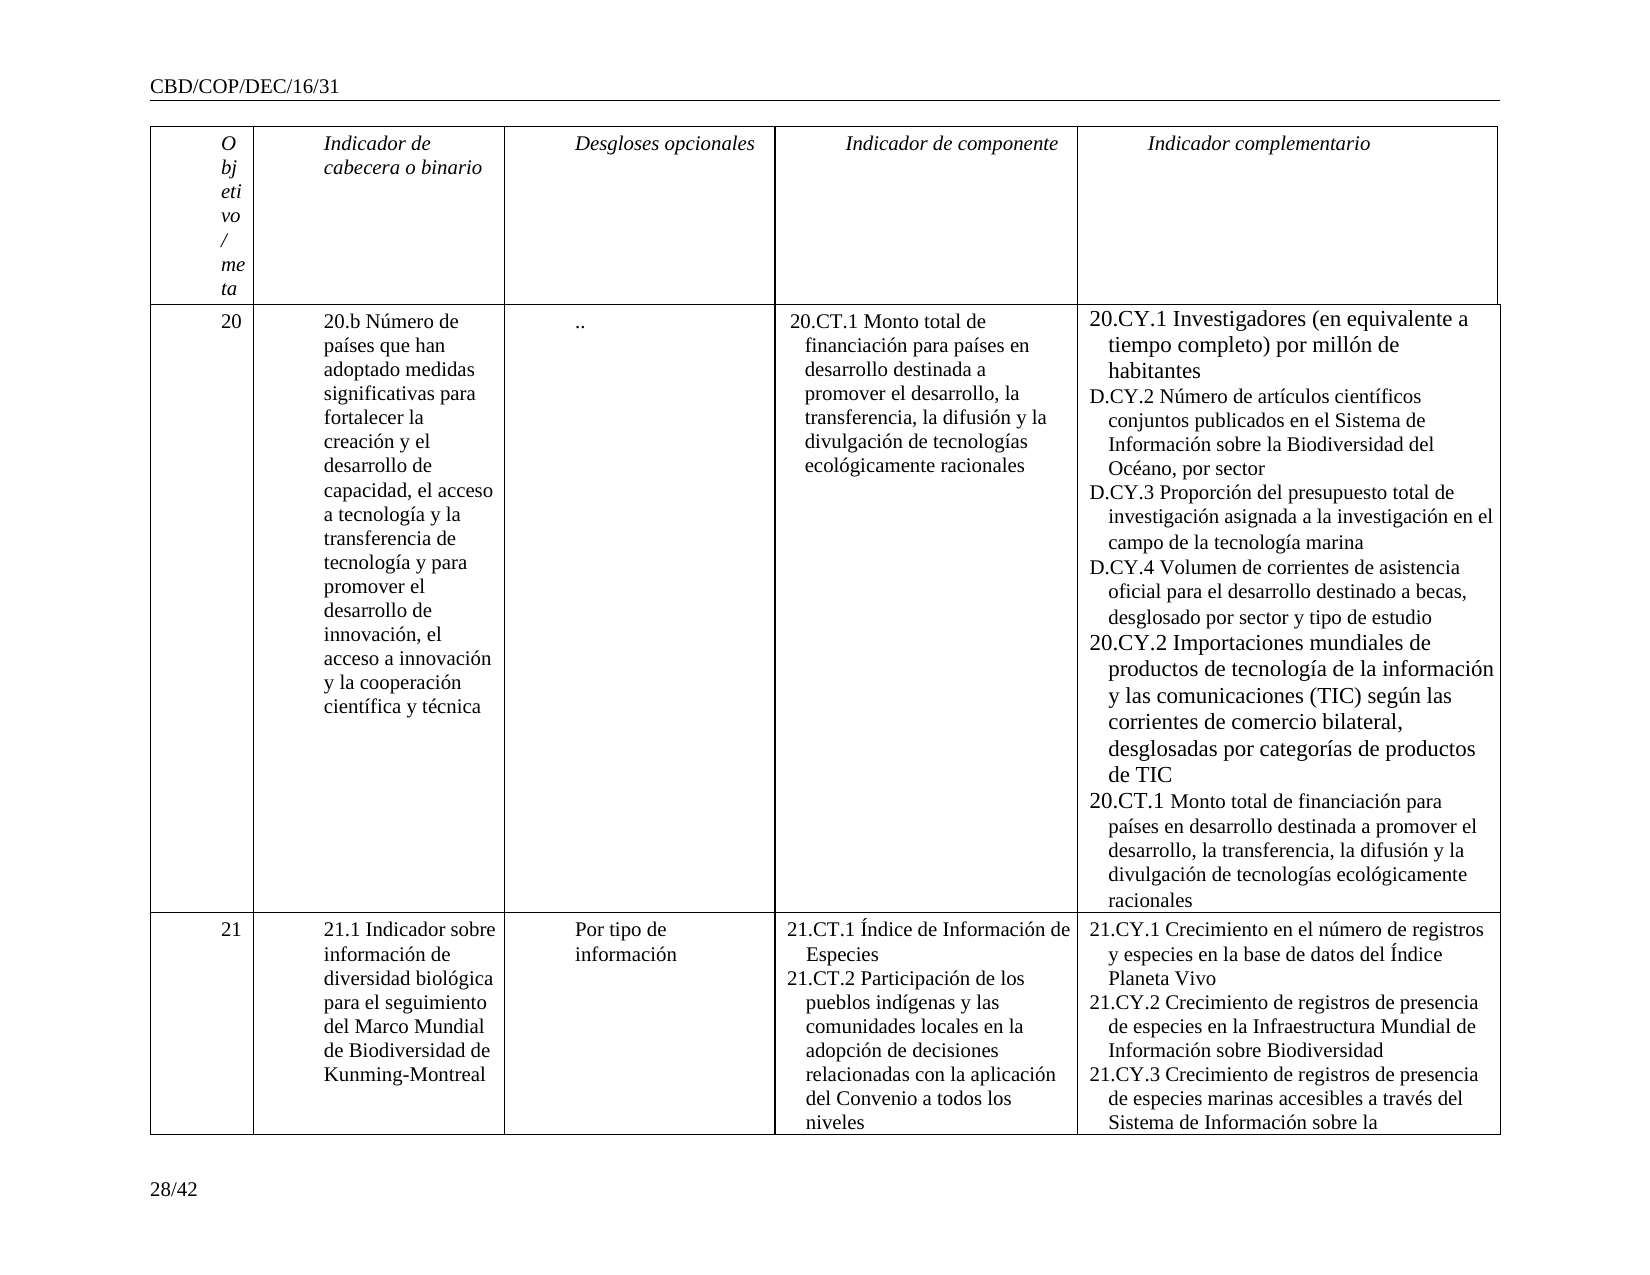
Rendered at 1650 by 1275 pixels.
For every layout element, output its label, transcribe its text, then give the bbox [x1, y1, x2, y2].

table_header Objetivo/meta [151, 127, 253, 304]
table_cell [776, 913, 1077, 1134]
table_cell 20.CY.1 Investigadores (en equivalente a tiempo completo) por millón de habitantes D.CY.2 Número de artículos científicos conjuntos publicados en el Sistema de Información sobre la Biodiversidad del Océano, por sector D.CY.3 Proporción del presupuesto total de investigación asignada a la investigación en el campo de la tecnología marina D.CY.4 Volumen de corrientes de asistencia oficial para el desarrollo destinado a becas, desglosado por sector y tipo de estudio 20.CY.2 Importaciones mundiales de productos de tecnología de la información y las comunicaciones (TIC) según las corrientes de comercio bilateral, desglosadas por categorías de productos de TIC 20.CT.1 Monto total de financiación para países en desarrollo destinada a promover el desarrollo, la transferencia, la difusión y la divulgación de tecnologías ecológicamente racionales [1078, 305, 1500, 912]
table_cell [254, 913, 504, 1134]
table_cell 20 [151, 305, 253, 912]
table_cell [1078, 913, 1500, 1134]
table_header Desgloses opcionales [505, 127, 774, 304]
table_cell 21 [151, 913, 253, 1134]
table_cell 20.CT.1 Monto total de financiación para países en desarrollo destinada a promover el desarrollo, la transferencia, la difusión y la divulgación de tecnologías ecológicamente racionales [776, 305, 1077, 912]
table_cell Por tipo de información [505, 913, 774, 1134]
table_header Indicador de cabecera o binario [254, 127, 504, 304]
table_cell 20.b Número de países que han adoptado medidas significativas para fortalecer la creación y el desarrollo de capacidad, el acceso a tecnología y la transferencia de tecnología y para promover el desarrollo de innovación, el acceso a innovación y la cooperación científica y técnica [254, 305, 504, 912]
table_cell .. [505, 305, 774, 912]
table_header Indicador de componente [776, 127, 1077, 304]
table_header Indicador complementario [1078, 127, 1497, 304]
